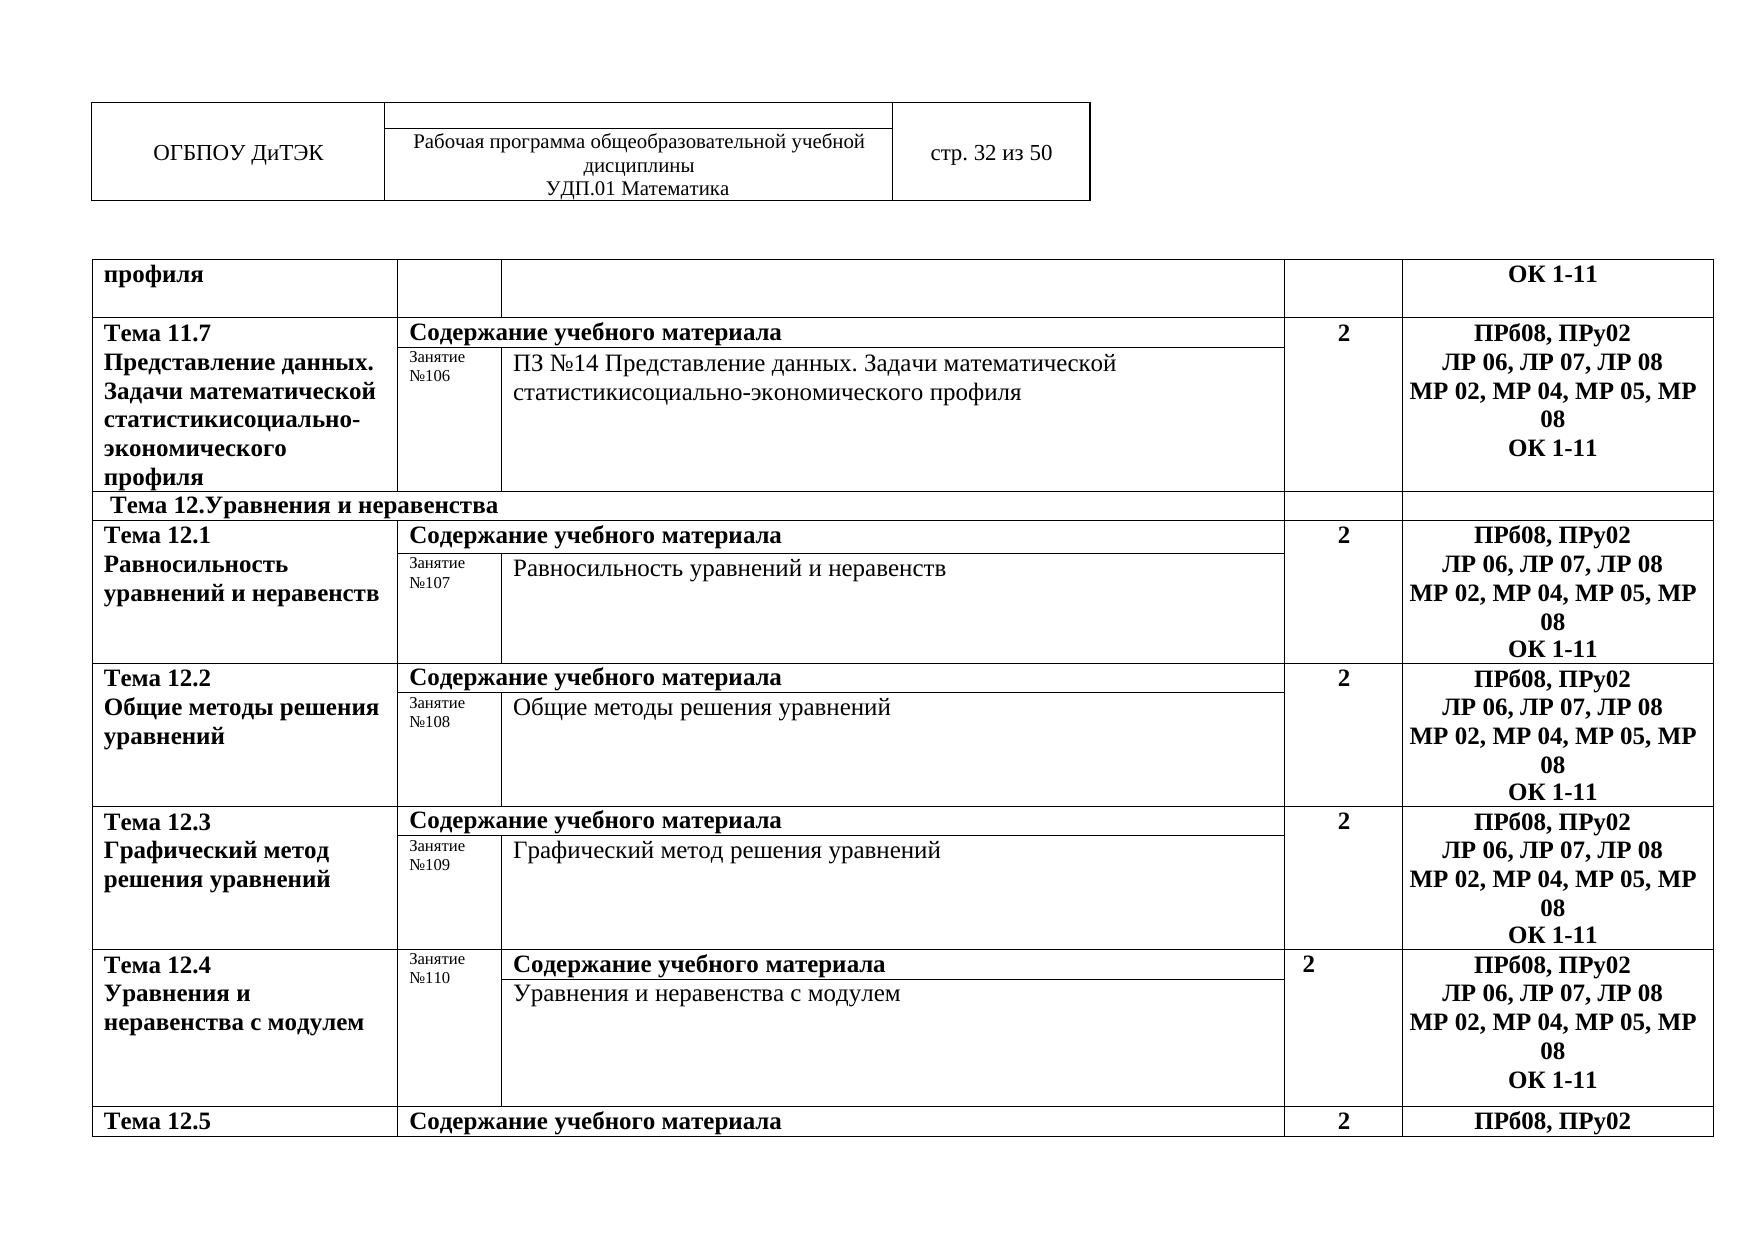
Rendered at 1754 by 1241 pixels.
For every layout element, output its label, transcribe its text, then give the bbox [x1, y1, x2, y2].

table_cell Общие методы решения уравнений [502, 693, 1284, 806]
table_cell ПРб08, ПРу02 ЛР 06, ЛР 07, ЛР 08 МР 02, МР 04, МР 05, МР 08 ОК 1-11 [1403, 318, 1713, 491]
table_cell 2 [1285, 950, 1402, 1106]
table_cell Тема 11.7 Представление данных. Задачи математической статистикисоциально- экономического профиля [93, 318, 397, 491]
table_cell 2 [1285, 807, 1402, 949]
table_cell Занятие №108 [398, 693, 501, 806]
table_cell Тема 12.4 Уравнения и неравенства с модулем [93, 950, 397, 1106]
table_cell Графический метод решения уравнений [502, 836, 1284, 949]
table_cell 2 [1285, 318, 1402, 491]
table_cell [1403, 492, 1713, 519]
table_header [1285, 260, 1402, 317]
table_cell Содержание учебного материала [398, 521, 1284, 553]
table_header профиля [93, 260, 397, 317]
table_cell Содержание учебного материала [398, 807, 1284, 835]
table_cell Содержание учебного материала [398, 664, 1284, 692]
table_cell Тема 12.3 Графический метод решения уравнений [93, 807, 397, 949]
table_cell Тема 12.1 Равносильность уравнений и неравенств [93, 521, 397, 663]
table_cell ПРб08, ПРу02 ЛР 06, ЛР 07, ЛР 08 МР 02, МР 04, МР 05, МР 08 ОК 1-11 [1403, 807, 1713, 949]
table_cell 2 [1285, 521, 1402, 663]
table_cell 2 [1285, 1107, 1402, 1136]
table_cell Занятие №107 [398, 554, 501, 663]
table_cell [1285, 492, 1402, 519]
table_cell Занятие №106 [398, 348, 501, 491]
table_cell ПРб08, ПРу02 ЛР 06, ЛР 07, ЛР 08 МР 02, МР 04, МР 05, МР 08 ОК 1-11 [1403, 950, 1713, 1106]
table_cell ПРб08, ПРу02 ЛР 06, ЛР 07, ЛР 08 МР 02, МР 04, МР 05, МР 08 ОК 1-11 [1403, 521, 1713, 663]
table_header [502, 260, 1284, 317]
table_header [398, 260, 501, 317]
table_cell 2 [1285, 664, 1402, 806]
table_cell Уравнения и неравенства с модулем [502, 980, 1284, 1106]
table_cell Тема 12.5 [93, 1107, 397, 1136]
table_cell Равносильность уравнений и неравенств [502, 554, 1284, 663]
table_cell ПЗ №14 Представление данных. Задачи математической статистикисоциально-экономического профиля [502, 348, 1284, 491]
table_cell Тема 12.2 Общие методы решения уравнений [93, 664, 397, 806]
table_cell ПРб08, ПРу02 [1403, 1107, 1713, 1136]
table_header ОК 1-11 [1403, 260, 1713, 317]
table_cell Тема 12.Уравнения и неравенства [93, 492, 1284, 519]
table_cell Содержание учебного материала [502, 950, 1284, 978]
table_cell ПРб08, ПРу02 ЛР 06, ЛР 07, ЛР 08 МР 02, МР 04, МР 05, МР 08 ОК 1-11 [1403, 664, 1713, 806]
table_cell Занятие №109 [398, 836, 501, 949]
table_cell Занятие №110 [398, 950, 501, 1106]
table_cell Содержание учебного материала [398, 1107, 1284, 1136]
table_cell Содержание учебного материала [398, 318, 1284, 347]
